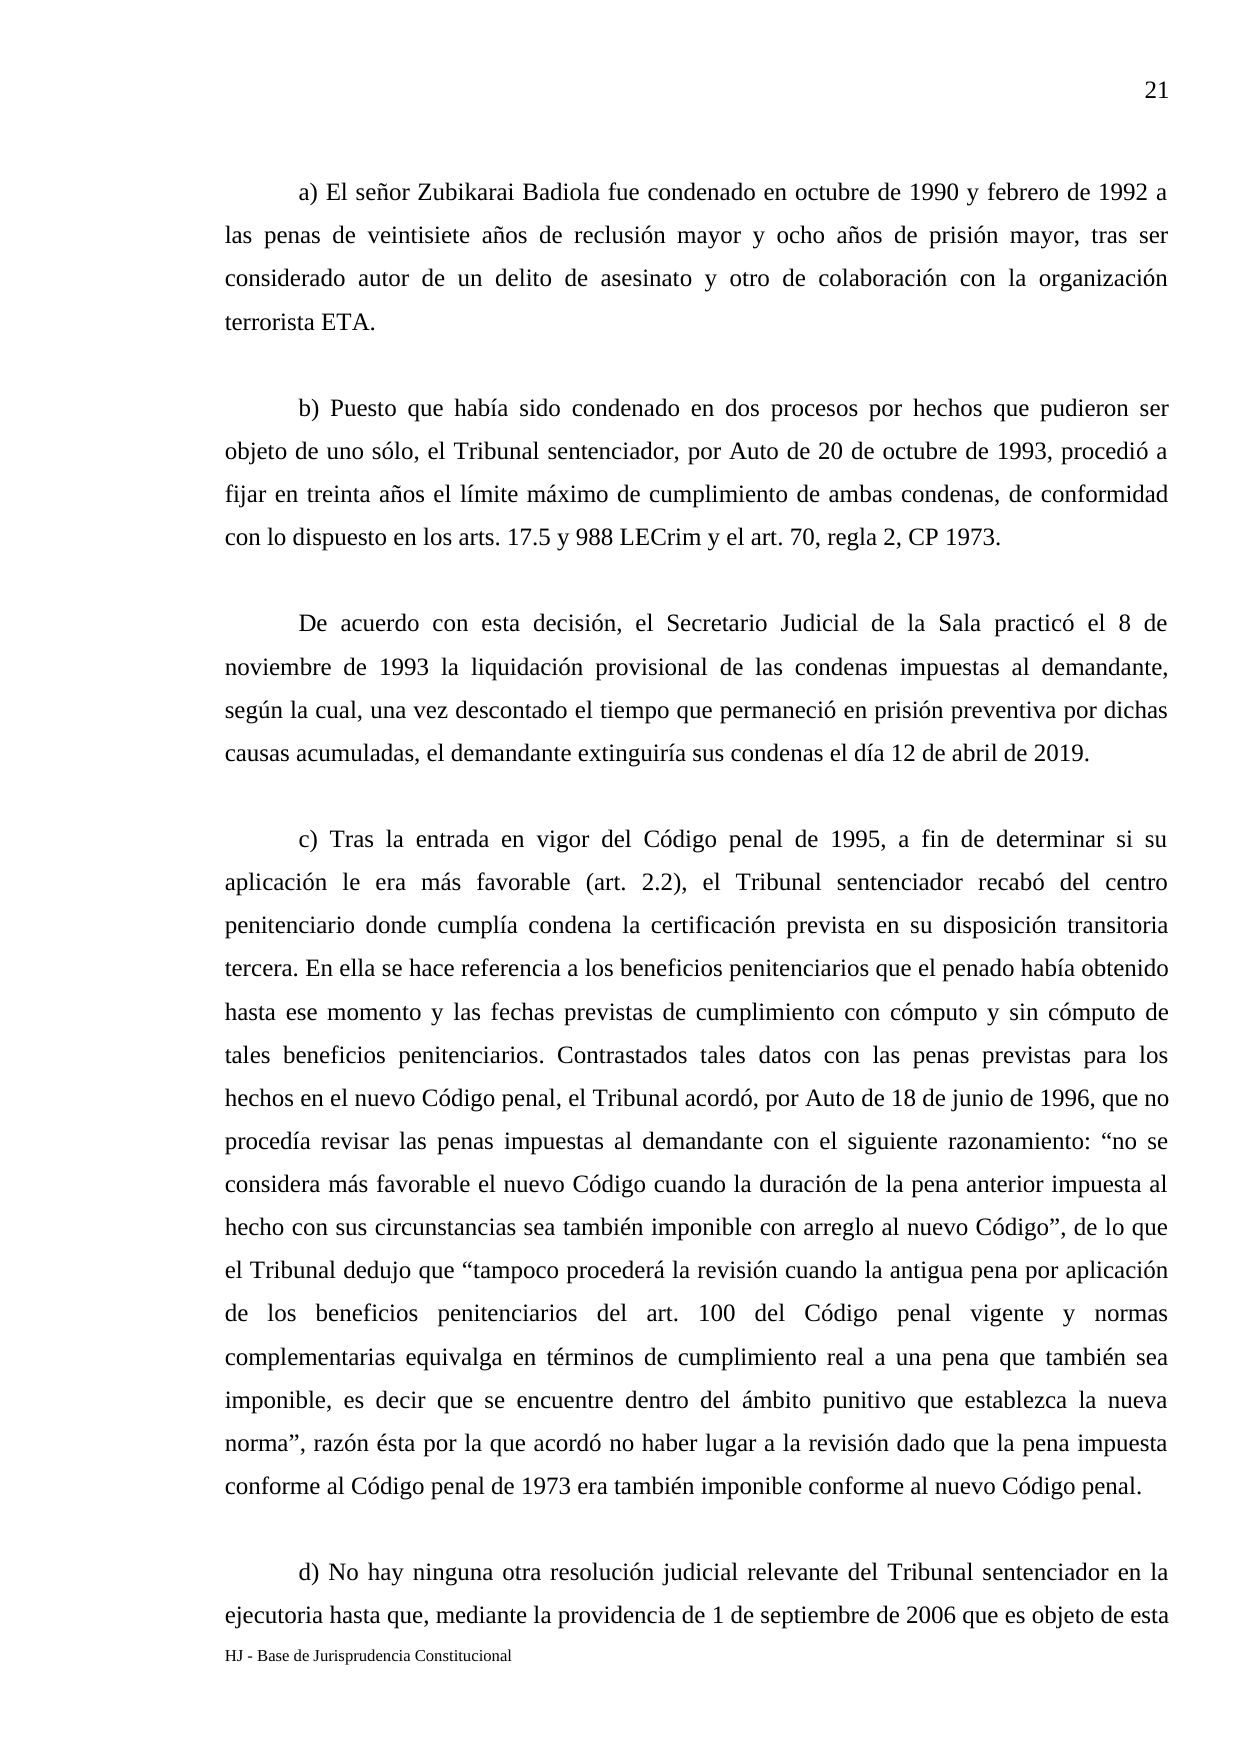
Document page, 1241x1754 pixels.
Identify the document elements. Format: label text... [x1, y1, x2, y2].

text b) Puesto que había sido condenado en dos procesos por hechos que pudieron ser objeto de uno sólo, el Tribunal sentenciador, por Auto de 20 de octubre de 1993, procedió a fijar en treinta años el límite máximo de cumplimiento de ambas condenas, de conformidad con lo dispuesto en los arts. 17.5 y 988 LECrim y el art. 70, regla 2, CP 1973. [224, 393, 1169, 551]
text De acuerdo con esta decisión, el Secretario Judicial de la Sala practicó el 8 de noviembre de 1993 la liquidación provisional de las condenas impuestas al demandante, según la cual, una vez descontado el tiempo que permaneció en prisión preventiva por dichas causas acumuladas, el demandante extinguiría sus condenas el día 12 de abril de 2019. [224, 608, 1169, 767]
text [224, 1557, 1169, 1629]
text c) Tras la entrada en vigor del Código penal de 1995, a fin de determinar si su aplicación le era más favorable (art. 2.2), el Tribunal sentenciador recabó del centro penitenciario donde cumplía condena la certificación prevista en su disposición transitoria tercera. En ella se hace referencia a los beneficios penitenciarios que el penado había obtenido hasta ese momento y las fechas previstas de cumplimiento con cómputo y sin cómputo de tales beneficios penitenciarios. Contrastados tales datos con las penas previstas para los hechos en el nuevo Código penal, el Tribunal acordó, por Auto de 18 de junio de 1996, que no procedía revisar las penas impuestas al demandante con el siguiente razonamiento: “no se considera más favorable el nuevo Código cuando la duración de la pena anterior impuesta al hecho con sus circunstancias sea también imponible con arreglo al nuevo Código”, de lo que el Tribunal dedujo que “tampoco procederá la revisión cuando la antigua pena por aplicación de los beneficios penitenciarios del art. 100 del Código penal vigente y normas complementarias equivalga en términos de cumplimiento real a una pena que también sea imponible, es decir que se encuentre dentro del ámbito punitivo que establezca la nueva norma”, razón ésta por la que acordó no haber lugar a la revisión dado que la pena impuesta conforme al Código penal de 1973 era también imponible conforme al nuevo Código penal. [224, 824, 1169, 1500]
text a) El señor Zubikarai Badiola fue condenado en octubre de 1990 y febrero de 1992 a las penas de veintisiete años de reclusión mayor y ocho años de prisión mayor, tras ser considerado autor de un delito de asesinato y otro de colaboración con la organización terrorista ETA. [224, 177, 1169, 335]
